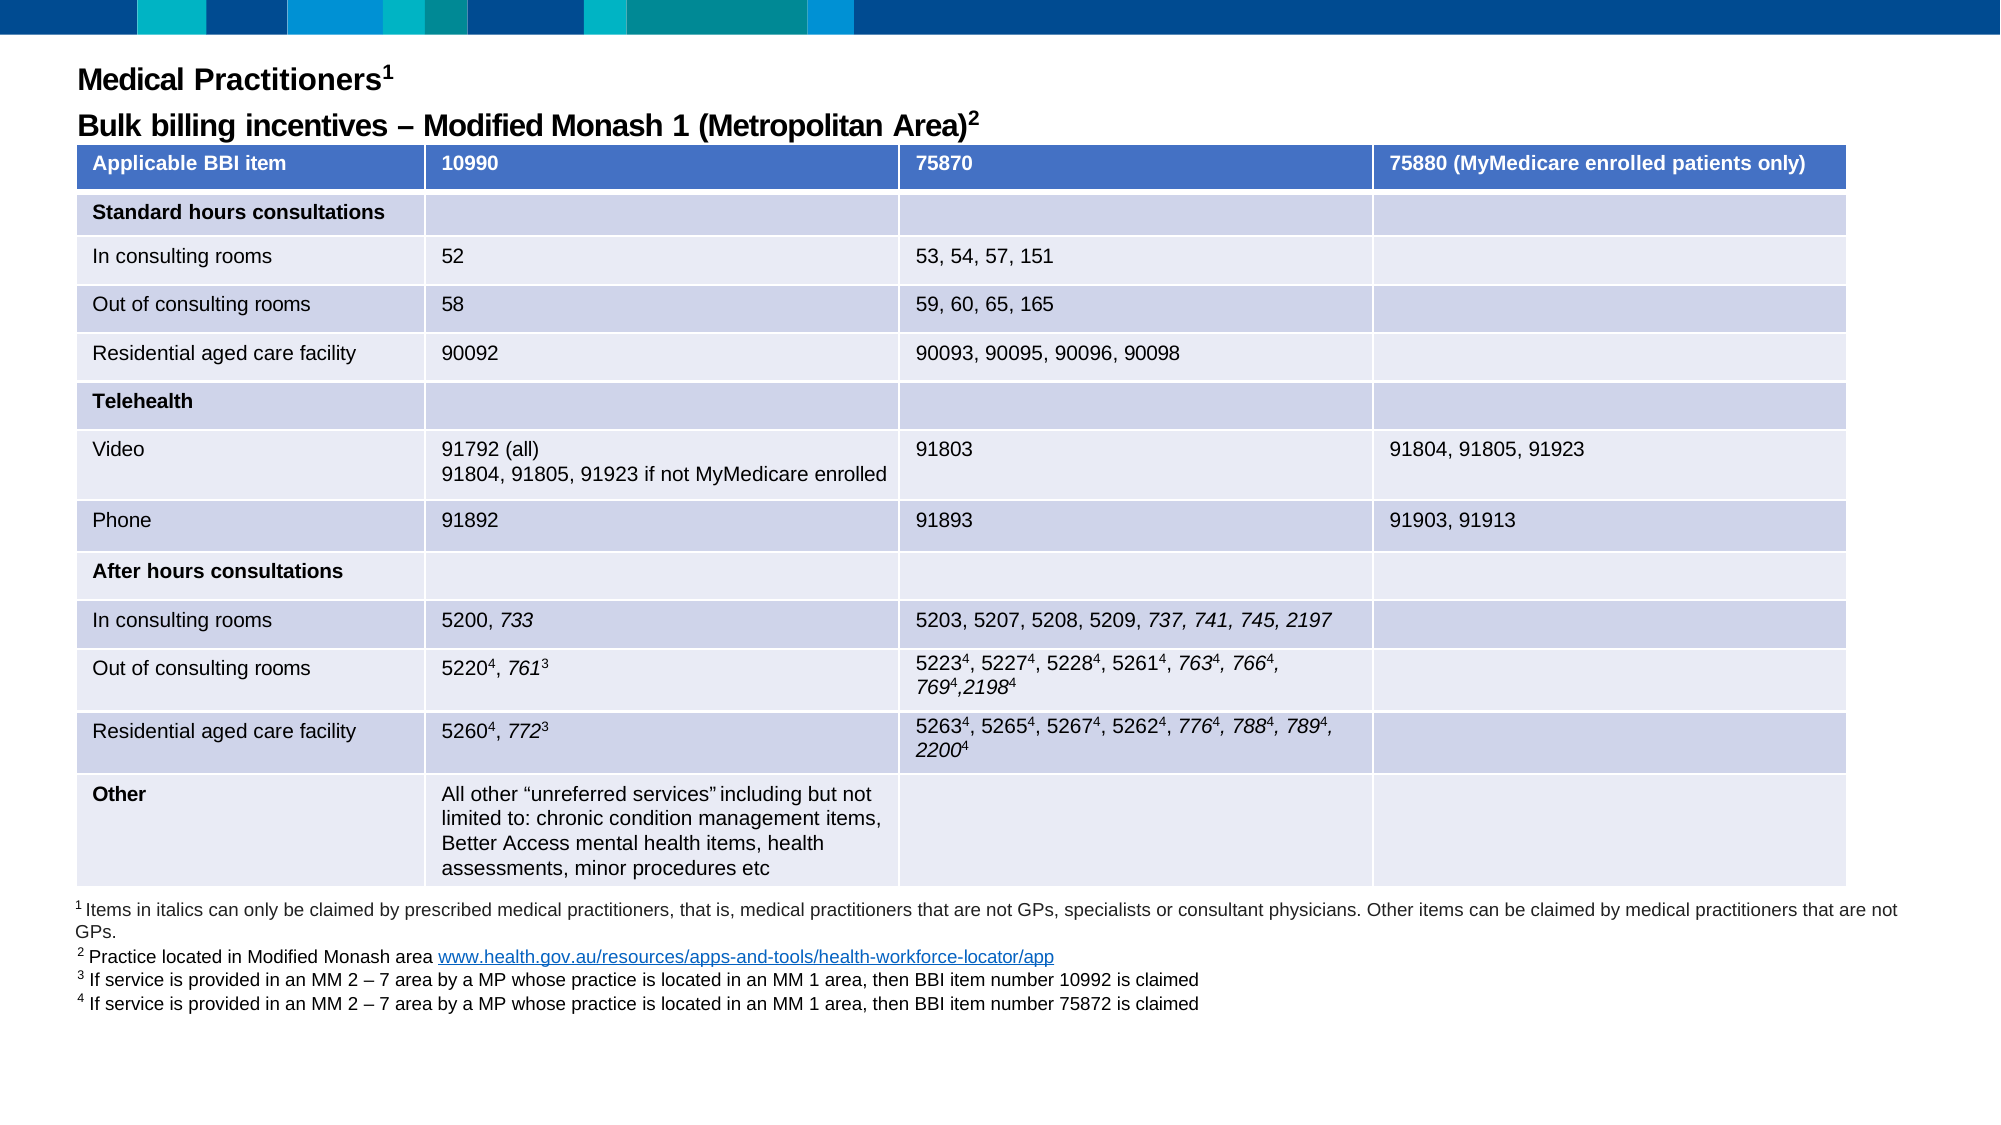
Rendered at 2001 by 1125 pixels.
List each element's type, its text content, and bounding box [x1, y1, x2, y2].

table_cell Other [77, 775, 424, 886]
table_cell [426, 553, 898, 599]
table_cell 52234, 52274, 52284, 52614, 7634, 7664, 7694,21984 [900, 650, 1372, 710]
table_cell 52 [426, 237, 898, 284]
table_cell All other “unreferred services” including but not limited to: chronic condition management items, Better Access mental health items, health assessments, minor procedures etc [426, 775, 898, 886]
table_cell 91903, 91913 [1374, 501, 1846, 551]
table_cell [1374, 195, 1846, 235]
text Medical Practitioners1 [77, 60, 1925, 97]
table_cell [1374, 383, 1846, 429]
table_cell 91792 (all) 91804, 91805, 91923 if not MyMedicare enrolled [426, 431, 898, 499]
table_cell Phone [77, 501, 424, 551]
table_cell [1374, 713, 1846, 773]
table_header Applicable BBI item [77, 145, 424, 189]
table_cell Out of consulting rooms [77, 650, 424, 710]
table_cell [900, 775, 1372, 886]
table_cell 91803 [900, 431, 1372, 499]
table_cell In consulting rooms [77, 601, 424, 648]
table_cell [900, 553, 1372, 599]
table_cell [426, 195, 898, 235]
table_cell [1374, 334, 1846, 380]
table_cell [426, 383, 898, 429]
table_cell 90092 [426, 334, 898, 380]
table_cell Residential aged care facility [77, 713, 424, 773]
table_cell [1374, 601, 1846, 648]
table_cell Residential aged care facility [77, 334, 424, 380]
table_cell 5200, 733 [426, 601, 898, 648]
text 3 If service is provided in an MM 2 – 7 area by a MP whose practice is located in an MM 1 area, then BBI item number 10992 is claimed [77, 968, 1925, 991]
table_cell [1374, 237, 1846, 284]
table_cell 59, 60, 65, 165 [900, 286, 1372, 332]
table_cell 91804, 91805, 91923 [1374, 431, 1846, 499]
table_cell 52634, 52654, 52674, 52624, 7764, 7884, 7894, 22004 [900, 713, 1372, 773]
text 4 If service is provided in an MM 2 – 7 area by a MP whose practice is located in an MM 1 area, then BBI item number 75872 is claimed [77, 991, 1925, 1014]
table_cell [900, 383, 1372, 429]
table_header 75880 (MyMedicare enrolled patients only) [1374, 145, 1846, 189]
table_cell 90093, 90095, 90096, 90098 [900, 334, 1372, 380]
table_cell [1374, 775, 1846, 886]
text 2 Practice located in Modified Monash area www.health.gov.au/resources/apps-and-tools/health-workforce-locator/app [77, 944, 1925, 967]
table_cell [1374, 650, 1846, 710]
table_cell 52604, 7723 [426, 713, 898, 773]
table_cell 91892 [426, 501, 898, 551]
table_cell 53, 54, 57, 151 [900, 237, 1372, 284]
table_cell [1374, 553, 1846, 599]
table_cell Standard hours consultations [77, 195, 424, 235]
table_cell 91893 [900, 501, 1372, 551]
text Bulk billing incentives – Modified Monash 1 (Metropolitan Area)2 [77, 106, 1925, 143]
table_cell Telehealth [77, 383, 424, 429]
table_cell [1374, 286, 1846, 332]
table_cell 5203, 5207, 5208, 5209, 737, 741, 745, 2197 [900, 601, 1372, 648]
table_header 75870 [900, 145, 1372, 189]
table_cell After hours consultations [77, 553, 424, 599]
text 1 Items in italics can only be claimed by prescribed medical practitioners, that is, medical practitioners that are not GPs, specialists or consultant physicians. Other items can be claimed by medical practitioners that are not GPs. [75, 898, 1902, 943]
table_cell 58 [426, 286, 898, 332]
table_cell In consulting rooms [77, 237, 424, 284]
table_cell Out of consulting rooms [77, 286, 424, 332]
table_cell 52204, 7613 [426, 650, 898, 710]
table_cell Video [77, 431, 424, 499]
table_header 10990 [426, 145, 898, 189]
table_cell [900, 195, 1372, 235]
